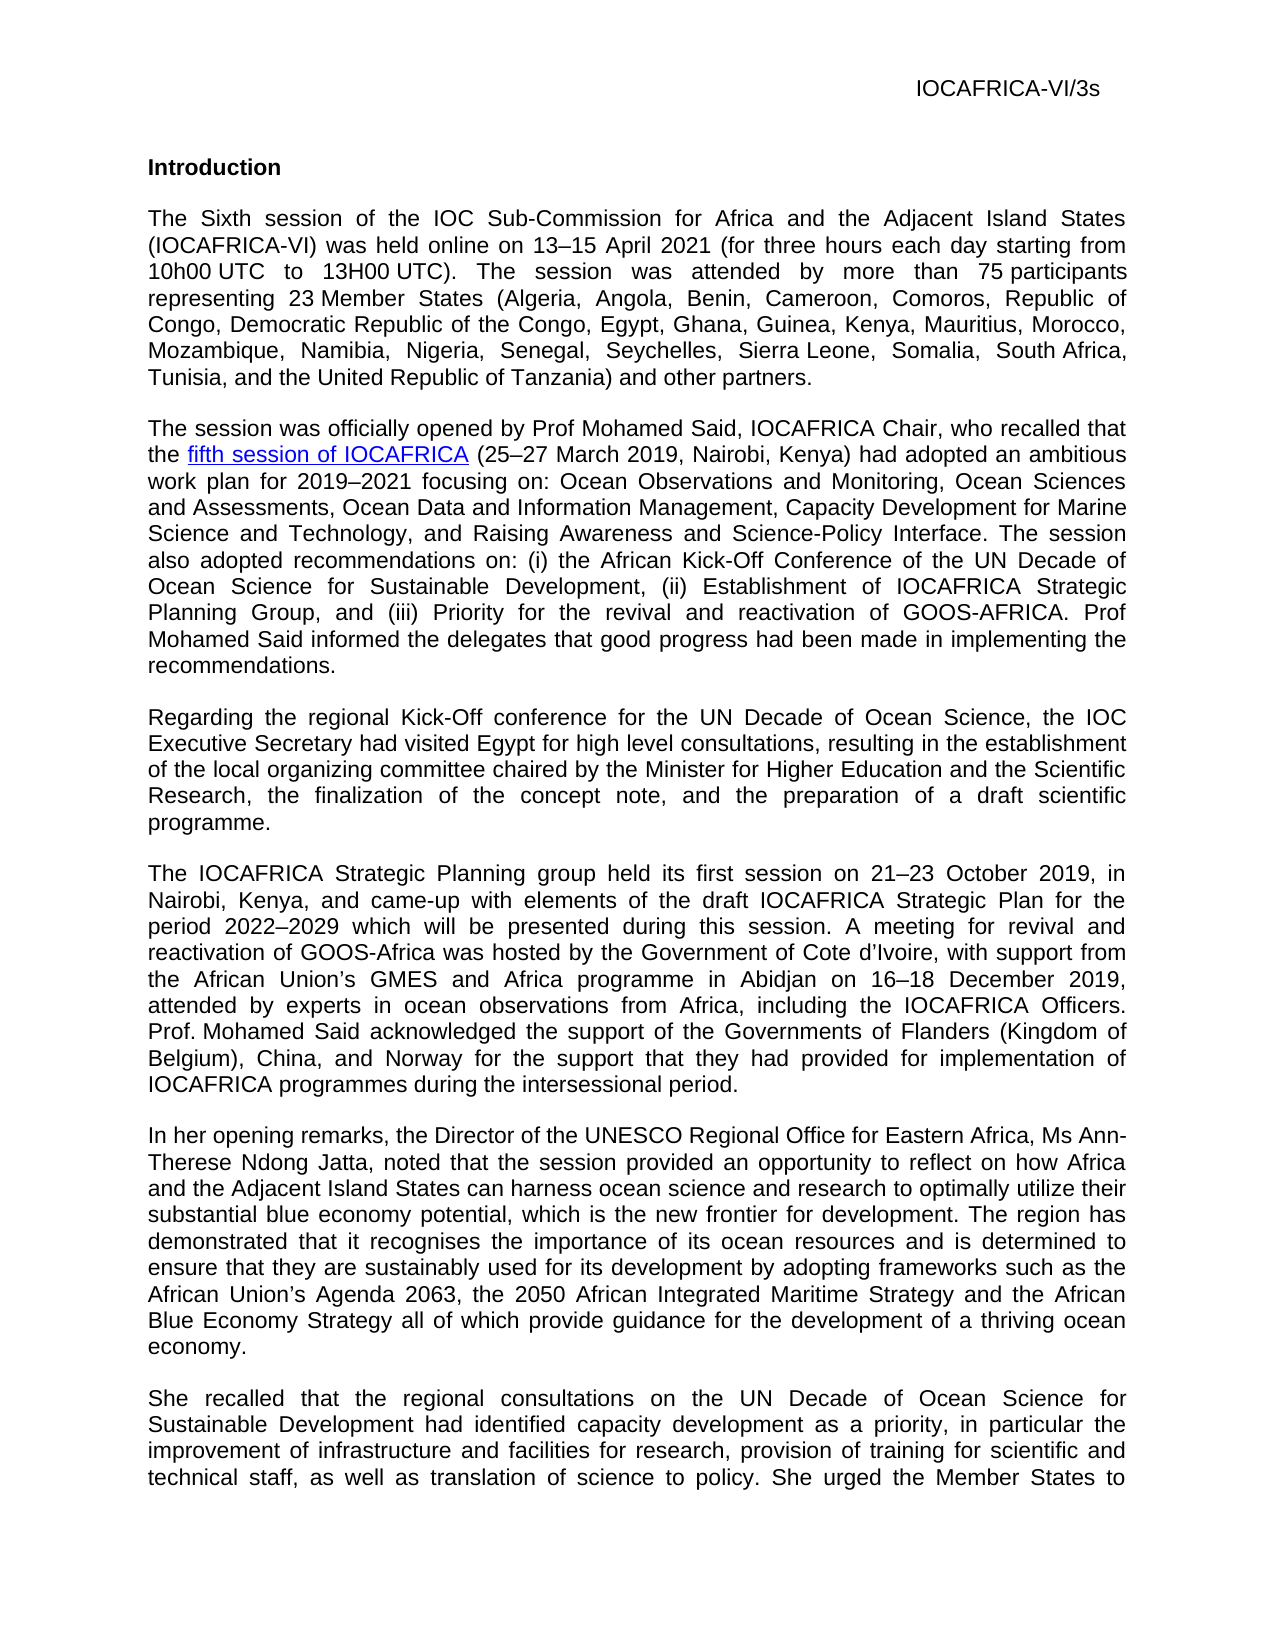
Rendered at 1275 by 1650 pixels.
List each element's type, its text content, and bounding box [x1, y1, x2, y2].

text The Sixth session of the IOC Sub-Commission for Africa and the Adjacent Island States (IOCAFRICA-VI) was held online on 13–15 April 2021 (for three hours each day starting from 10h00 UTC to 13H00 UTC). The session was attended by more than 75 participants representing 23 Member States (Algeria, Angola, Benin, Cameroon, Comoros, Republic of Congo, Democratic Republic of the Congo, Egypt, Ghana, Guinea, Kenya, Mauritius, Morocco, Mozambique, Namibia, Nigeria, Senegal, Seychelles, Sierra Leone, Somalia, South Africa, Tunisia, and the United Republic of Tanzania) and other partners. [148, 205, 1127, 390]
text The IOCAFRICA Strategic Planning group held its first session on 21–23 October 2019, in Nairobi, Kenya, and came-up with elements of the draft IOCAFRICA Strategic Plan for the period 2022–2029 which will be presented during this session. A meeting for revival and reactivation of GOOS-Africa was hosted by the Government of Cote d’Ivoire, with support from the African Union’s GMES and Africa programme in Abidjan on 16–18 December 2019, attended by experts in ocean observations from Africa, including the IOCAFRICA Officers. Prof. Mohamed Said acknowledged the support of the Governments of Flanders (Kingdom of Belgium), China, and Norway for the support that they had provided for implementation of IOCAFRICA programmes during the intersessional period. [148, 860, 1127, 1097]
text Introduction [148, 154, 1127, 180]
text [148, 1384, 1127, 1490]
text The session was officially opened by Prof Mohamed Said, IOCAFRICA Chair, who recalled that the fifth session of IOCAFRICA (25–27 March 2019, Nairobi, Kenya) had adopted an ambitious work plan for 2019–2021 focusing on: Ocean Observations and Monitoring, Ocean Sciences and Assessments, Ocean Data and Information Management, Capacity Development for Marine Science and Technology, and Raising Awareness and Science-Policy Interface. The session also adopted recommendations on: (i) the African Kick-Off Conference of the UN Decade of Ocean Science for Sustainable Development, (ii) Establishment of IOCAFRICA Strategic Planning Group, and (iii) Priority for the revival and reactivation of GOOS-AFRICA. Prof Mohamed Said informed the delegates that good progress had been made in implementing the recommendations. [148, 415, 1127, 678]
text Regarding the regional Kick-Off conference for the UN Decade of Ocean Science, the IOC Executive Secretary had visited Egypt for high level consultations, resulting in the establishment of the local organizing committee chaired by the Minister for Higher Education and the Scientific Research, the finalization of the concept note, and the preparation of a draft scientific programme. [148, 703, 1127, 835]
text In her opening remarks, the Director of the UNESCO Regional Office for Eastern Africa, Ms Ann-Therese Ndong Jatta, noted that the session provided an opportunity to reflect on how Africa and the Adjacent Island States can harness ocean science and research to optimally utilize their substantial blue economy potential, which is the new frontier for development. The region has demonstrated that it recognises the importance of its ocean resources and is determined to ensure that they are sustainably used for its development by adopting frameworks such as the African Union’s Agenda 2063, the 2050 African Integrated Maritime Strategy and the African Blue Economy Strategy all of which provide guidance for the development of a thriving ocean economy. [148, 1122, 1127, 1359]
